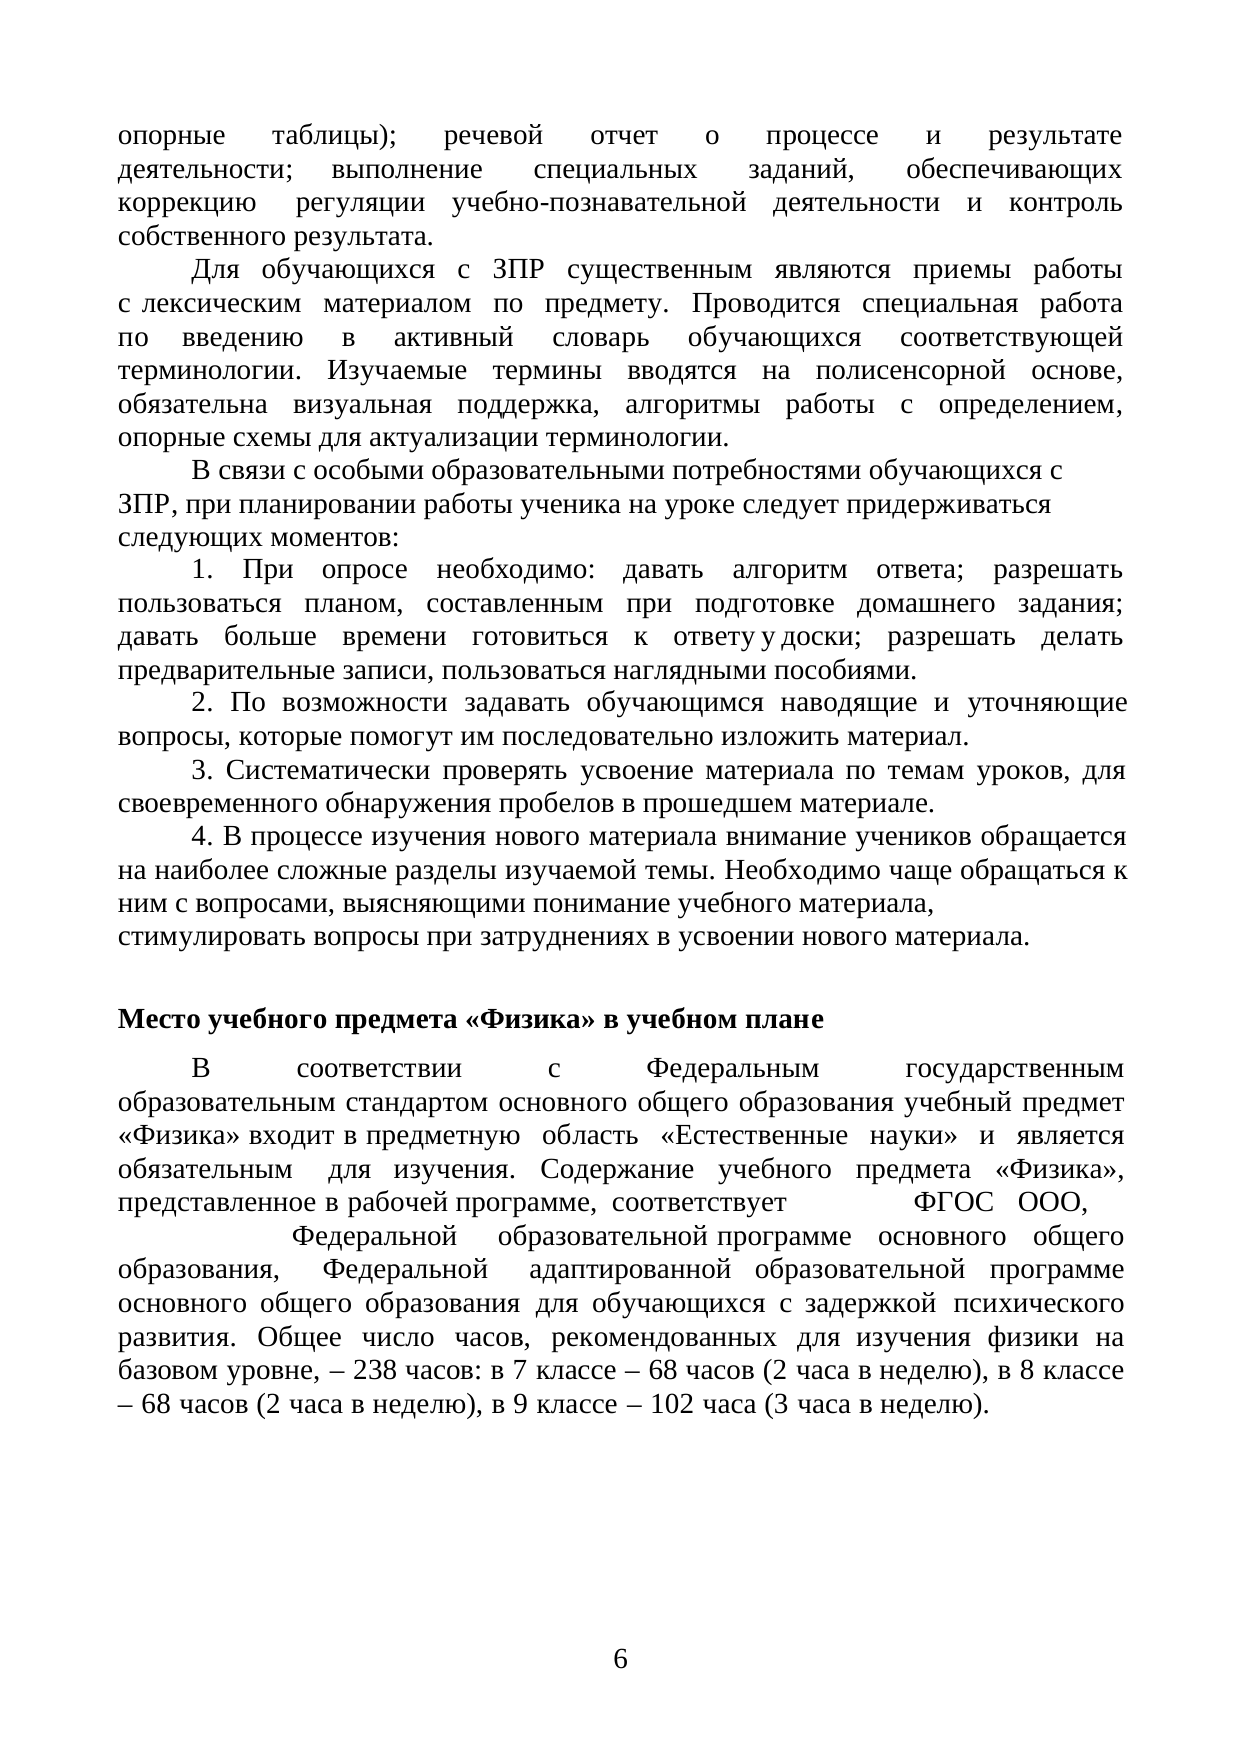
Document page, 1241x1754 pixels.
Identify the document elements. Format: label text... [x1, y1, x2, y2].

text 3. Систематически проверять усвоение материала по темам уроков, для своевременного обнаружения пробелов в прошедшем материале. [118, 752, 1127, 819]
text Для обучающихся с ЗПР существенным являются приемы работы с лексическим материалом по предмету. Проводится специальная работа по введению в активный словарь обучающихся соответствующей терминологии. Изучаемые термины вводятся на полисенсорной основе, обязательна визуальная поддержка, алгоритмы работы с определением, опорные схемы для актуализации терминологии. [118, 252, 1123, 453]
text 2. По возможности задавать обучающимся наводящие и уточняющие вопросы, которые помогут им последовательно изложить материал. [118, 686, 1129, 751]
text В связи с особыми образовательными потребностями обучающихся с ЗПР, при планировании работы ученика на уроке следует придерживаться следующих моментов: [118, 453, 1128, 552]
text 6 [613, 1642, 1154, 1675]
text В соответствии с Федеральным государственным образовательным стандартом основного общего образования учебный предмет «Физика» входит в предметную область «Естественные науки» и является обязательным для изучения. Содержание учебного предмета «Физика», представленное в рабочей программе, соответствует ФГОС ООО, Федеральной образовательной программе основного общего образования, Федеральной адаптированной образовательной программе основного общего образования для обучающихся с задержкой психического развития. Общее число часов, рекомендованных для изучения физики на базовом уровне, – 238 часов: в 7 классе – 68 часов (2 часа в неделю), в 8 классе – 68 часов (2 часа в неделю), в 9 классе – 102 часа (3 часа в неделю). [118, 1050, 1124, 1419]
text опорные таблицы); речевой отчет о процессе и результате деятельности; выполнение специальных заданий, обеспечивающих коррекцию регуляции учебно-познавательной деятельности и контроль собственного результата. [118, 117, 1122, 252]
text 4. В процессе изучения нового материала внимание учеников обращается на наиболее сложные разделы изучаемой темы. Необходимо чаще обращаться к ним с вопросами, выясняющими понимание учебного материала, стимулировать вопросы при затруднениях в усвоении нового материала. [118, 819, 1129, 952]
text 1. При опросе необходимо: давать алгоритм ответа; разрешать пользоваться планом, составленным при подготовке домашнего задания; давать больше времени готовиться к ответуудоски; разрешать делать предварительные записи, пользоваться наглядными пособиями. [118, 552, 1123, 685]
text Место учебного предмета «Физика» в учебном плане [118, 1001, 1154, 1034]
